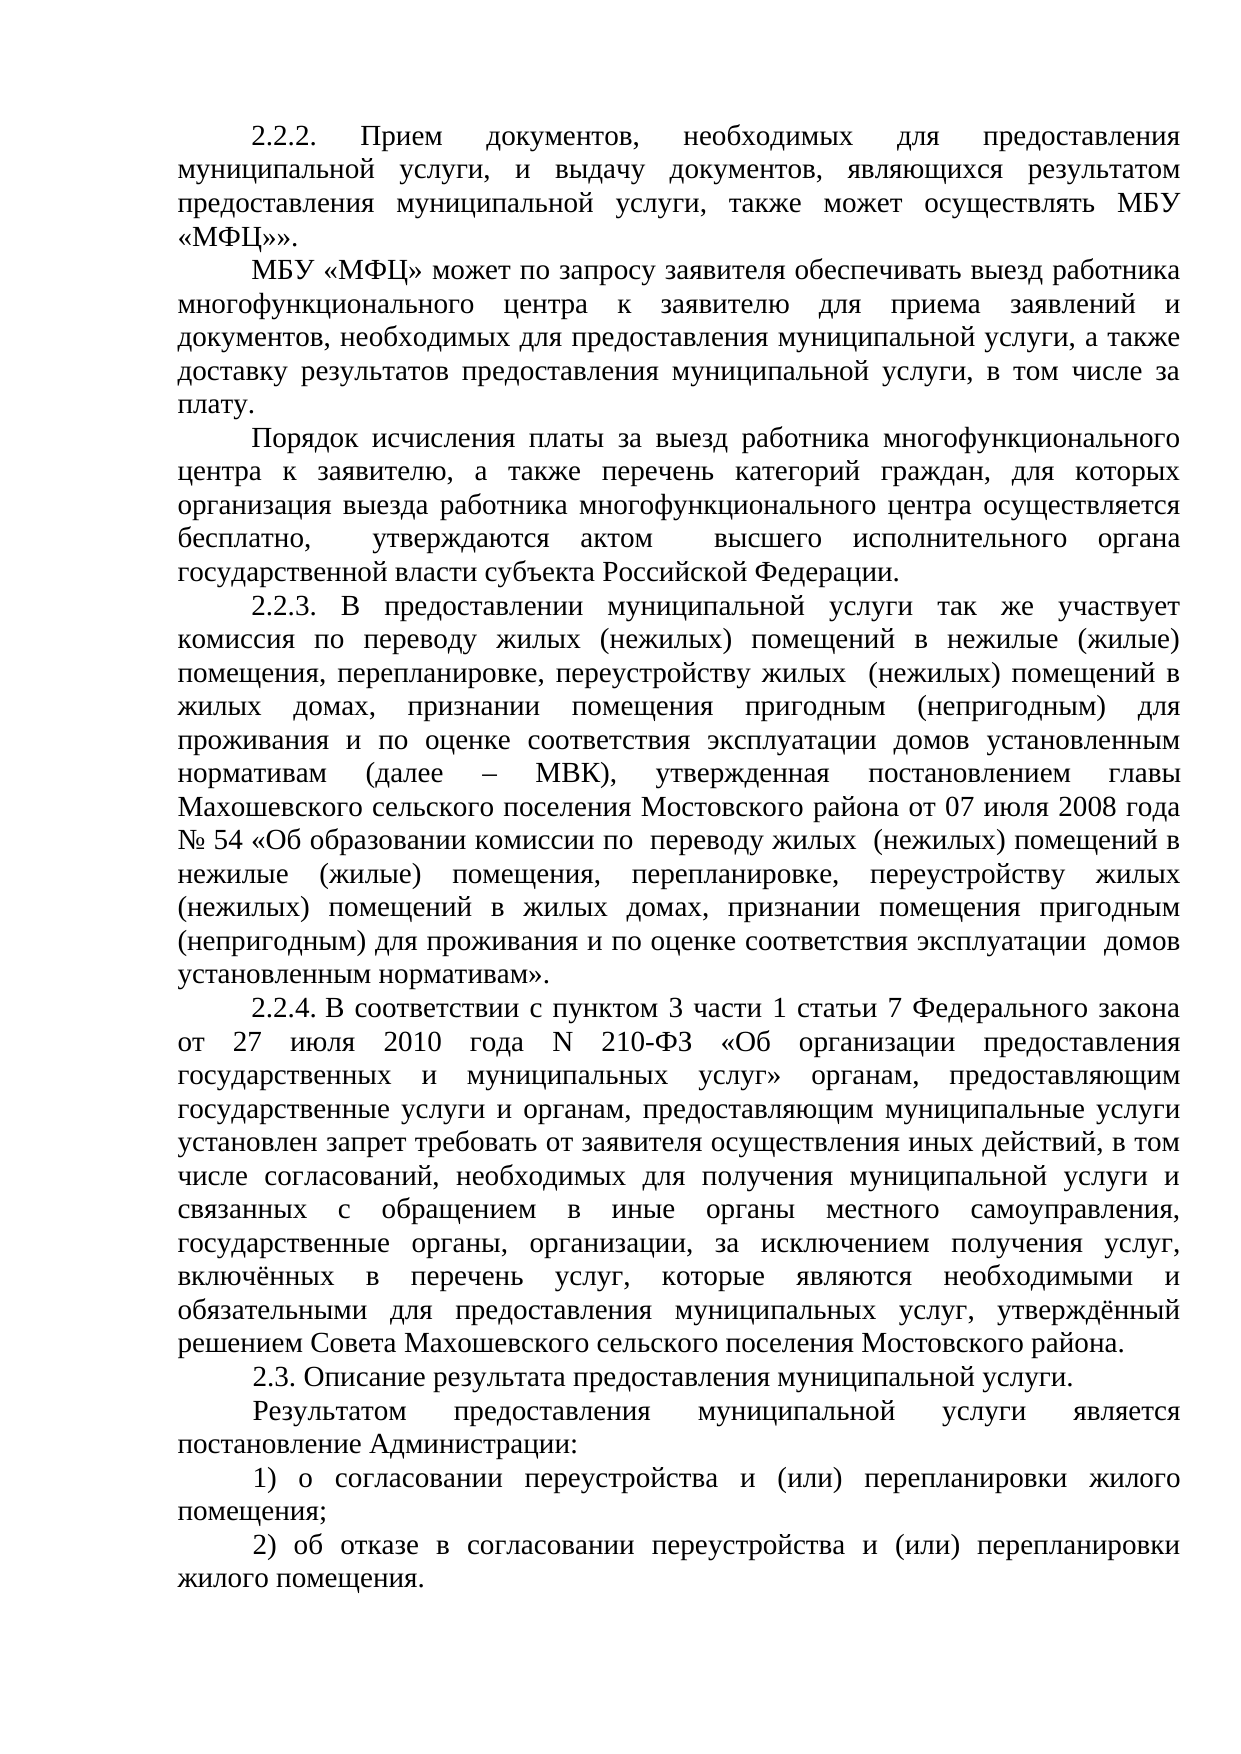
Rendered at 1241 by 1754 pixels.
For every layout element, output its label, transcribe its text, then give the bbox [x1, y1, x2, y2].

text Порядок исчисления платы за выезд работника многофункционального центра к заявителю, а также перечень категорий граждан, для которых организация выезда работника многофункционального центра осуществляется бесплатно, утверждаются актом высшего исполнительного органа государственной власти субъекта Российской Федерации. [177, 420, 1181, 588]
text 2) об отказе в согласовании переустройства и (или) перепланировки жилого помещения. [177, 1527, 1181, 1594]
text МБУ «МФЦ» может по запросу заявителя обеспечивать выезд работника многофункционального центра к заявителю для приема заявлений и документов, необходимых для предоставления муниципальной услуги, а также доставку результатов предоставления муниципальной услуги, в том числе за плату. [177, 252, 1181, 420]
text 2.2.2. Прием документов, необходимых для предоставления муниципальной услуги, и выдачу документов, являющихся результатом предоставления муниципальной услуги, также может осуществлять МБУ «МФЦ»». [177, 118, 1181, 252]
text 2.2.4. В соответствии с пунктом 3 части 1 статьи 7 Федерального закона от 27 июля 2010 года N 210-ФЗ «Об организации предоставления государственных и муниципальных услуг» органам, предоставляющим государственные услуги и органам, предоставляющим муниципальные услуги установлен запрет требовать от заявителя осуществления иных действий, в том числе согласований, необходимых для получения муниципальной услуги и связанных с обращением в иные органы местного самоуправления, государственные органы, организации, за исключением получения услуг, включённых в перечень услуг, которые являются необходимыми и обязательными для предоставления муниципальных услуг, утверждённый решением Совета Махошевского сельского поселения Мостовского района. [177, 990, 1181, 1359]
text 2.2.3. В предоставлении муниципальной услуги так же участвует комиссия по переводу жилых (нежилых) помещений в нежилые (жилые) помещения, перепланировке, переустройству жилых (нежилых) помещений в жилых домах, признании помещения пригодным (непригодным) для проживания и по оценке соответствия эксплуатации домов установленным нормативам (далее – МВК), утвержденная постановлением главы Махошевского сельского поселения Мостовского района от 07 июля 2008 года № 54 «Об образовании комиссии по переводу жилых (нежилых) помещений в нежилые (жилые) помещения, перепланировке, переустройству жилых (нежилых) помещений в жилых домах, признании помещения пригодным (непригодным) для проживания и по оценке соответствия эксплуатации домов установленным нормативам». [177, 588, 1181, 990]
text Результатом предоставления муниципальной услуги является постановление Администрации: [177, 1393, 1181, 1460]
text 1) о согласовании переустройства и (или) перепланировки жилого помещения; [177, 1460, 1181, 1527]
text 2.3. Описание результата предоставления муниципальной услуги. [177, 1359, 1181, 1393]
